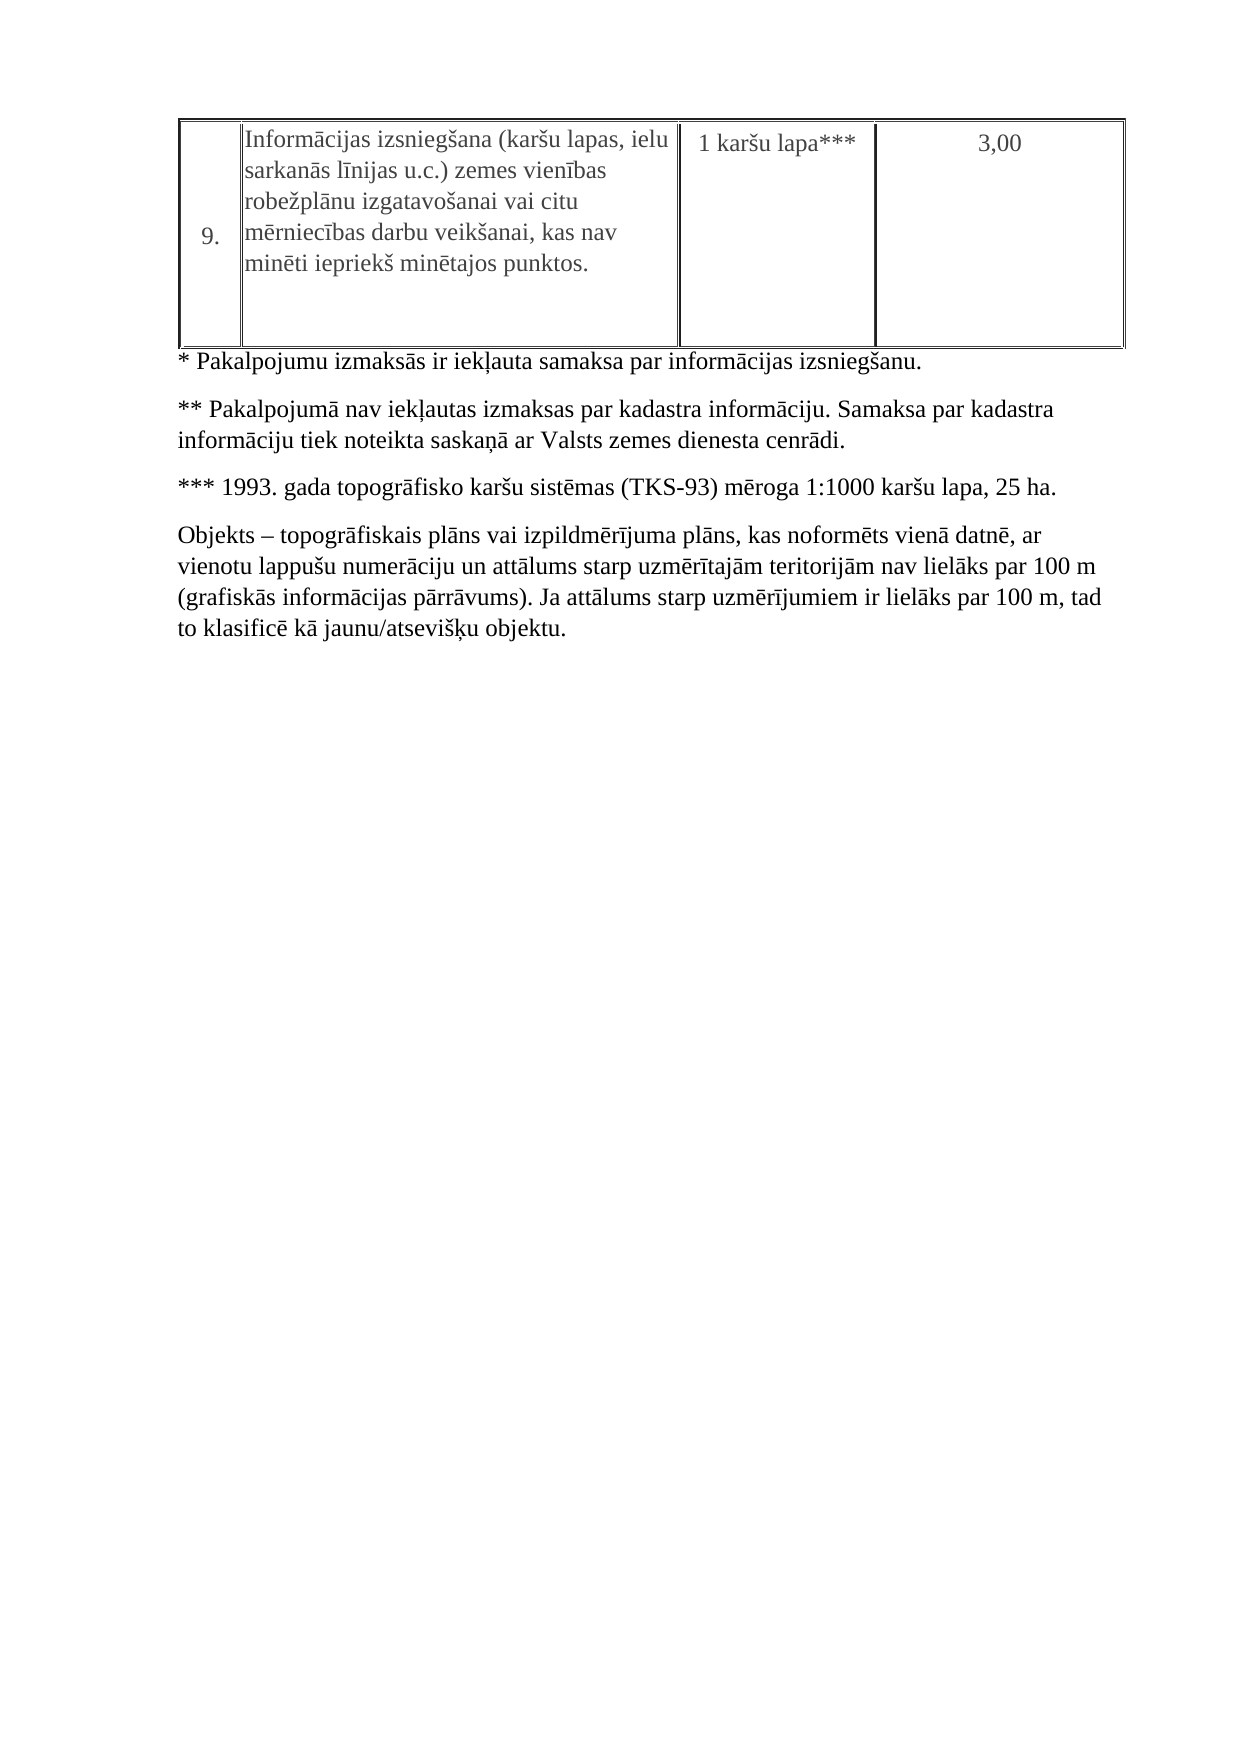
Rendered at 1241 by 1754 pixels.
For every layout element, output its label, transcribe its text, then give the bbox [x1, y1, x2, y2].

text ** Pakalpojumā nav iekļautas izmaksas par kadastra informāciju. Samaksa par kadastra informāciju tiek noteikta saskaņā ar Valsts zemes dienesta cenrādi. [177, 394, 1122, 453]
table_cell 3,00 [875, 122, 1123, 346]
text *** 1993. gada topogrāfisko karšu sistēmas (TKS-93) mēroga 1:1000 karšu lapa, 25 ha. [177, 472, 1122, 501]
table_cell 1 karšu lapa*** [679, 120, 875, 346]
text Objekts – topogrāfiskais plāns vai izpildmērījuma plāns, kas noformēts vienā datnē, ar vienotu lappušu numerāciju un attālums starp uzmērītajām teritorijām nav lielāks par 100 m (grafiskās informācijas pārrāvums). Ja attālums starp uzmērījumiem ir lielāks par 100 m, tad to klasificē kā jaunu/atsevišķu objektu. [177, 520, 1122, 642]
table_cell Informācijas izsniegšana (karšu lapas, ielu sarkanās līnijas u.c.) zemes vienības robežplānu izgatavošanai vai citu mērniecības darbu veikšanai, kas nav minēti iepriekš minētajos punktos. [242, 120, 679, 346]
table_cell 9. [181, 122, 242, 346]
text * Pakalpojumu izmaksās ir iekļauta samaksa par informācijas izsniegšanu. [177, 346, 1122, 375]
